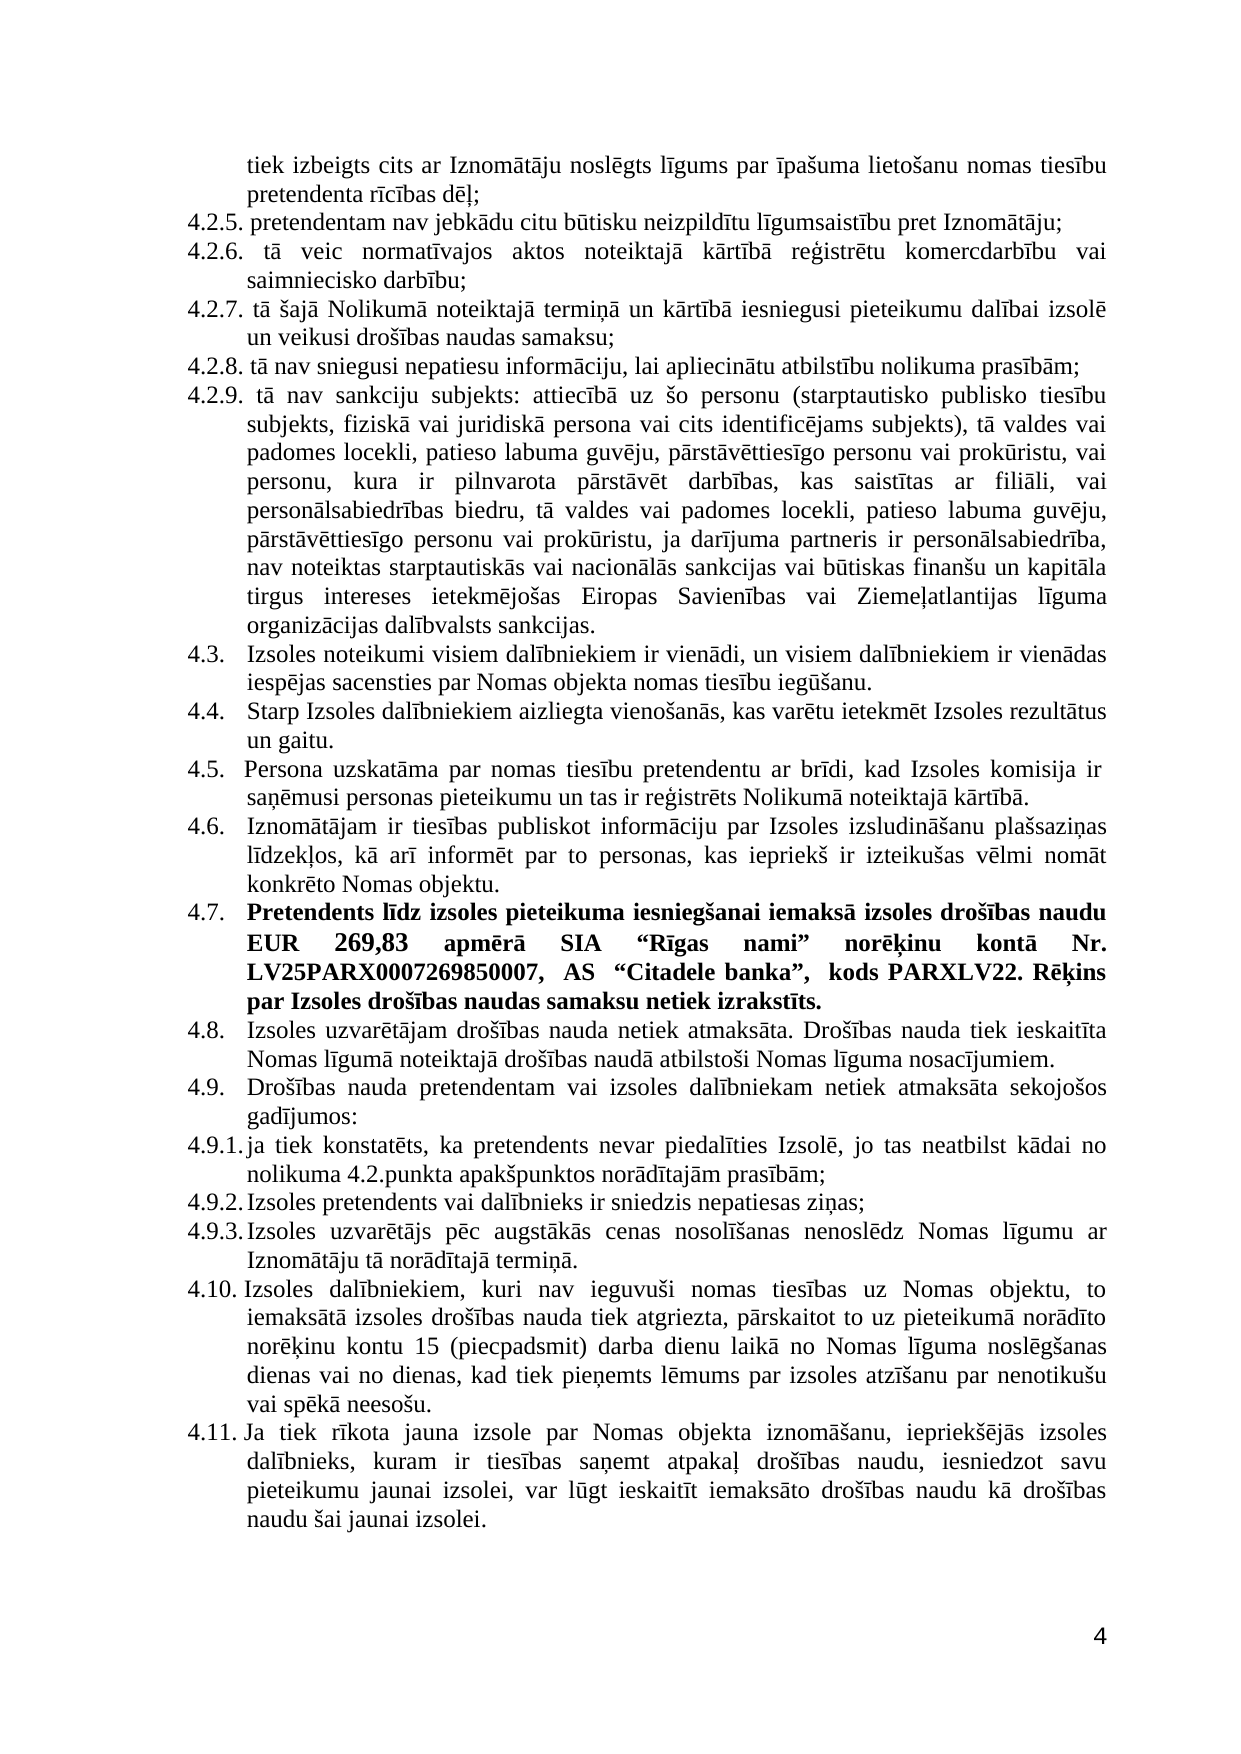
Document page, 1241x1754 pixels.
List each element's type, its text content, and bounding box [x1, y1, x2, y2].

list Pretendents līdz izsoles pieteikuma iesniegšanai iemaksā izsoles drošības naudu EUR 269,83 apmērā SIA “Rīgas nami” norēķinu kontā Nr. LV25PARX0007269850007, AS “Citadele banka”, kods PARXLV22. Rēķins par Izsoles drošības naudas samaksu netiek izrakstīts. [187, 897, 1107, 1015]
list Ja tiek rīkota jauna izsole par Nomas objekta iznomāšanu, iepriekšējās izsoles dalībnieks, kuram ir tiesības saņemt atpakaļ drošības naudu, iesniedzot savu pieteikumu jaunai izsolei, var lūgt ieskaitīt iemaksāto drošības naudu kā drošības naudu šai jaunai izsolei. [187, 1417, 1107, 1532]
text 4.2.9. tā nav sankciju subjekts: attiecībā uz šo personu (starptautisko publisko tiesību subjekts, fiziskā vai juridiskā persona vai cits identificējams subjekts), tā valdes vai padomes locekli, patieso labuma guvēju, pārstāvēttiesīgo personu vai prokūristu, vai personu, kura ir pilnvarota pārstāvēt darbības, kas saistītas ar filiāli, vai personālsabiedrības biedru, tā valdes vai padomes locekli, patieso labuma guvēju, pārstāvēttiesīgo personu vai prokūristu, ja darījuma partneris ir personālsabiedrība, nav noteiktas starptautiskās vai nacionālās sankcijas vai būtiskas finanšu un kapitāla tirgus intereses ietekmējošas Eiropas Savienības vai Ziemeļatlantijas līguma organizācijas dalībvalsts sankcijas. [187, 380, 1107, 639]
list Persona uzskatāma par nomas tiesību pretendentu ar brīdi, kad Izsoles komisija ir saņēmusi personas pieteikumu un tas ir reģistrēts Nolikumā noteiktajā kārtībā. [187, 754, 1103, 811]
title ja tiek konstatēts, ka pretendents nevar piedalīties Izsolē, jo tas neatbilst kādai no nolikuma 4.2.punkta apakšpunktos norādītajām prasībām; [187, 1130, 1107, 1187]
list Izsoles dalībniekiem, kuri nav ieguvuši nomas tiesības uz Nomas objektu, to iemaksātā izsoles drošības nauda tiek atgriezta, pārskaitot to uz pieteikumā norādīto norēķinu kontu 15 (piecpadsmit) darba dienu laikā no Nomas līguma noslēgšanas dienas vai no dienas, kad tiek pieņemts lēmums par izsoles atzīšanu par nenotikušu vai spēkā neesošu. [187, 1274, 1107, 1417]
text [187, 150, 1107, 207]
title Izsoles noteikumi visiem dalībniekiem ir vienādi, un visiem dalībniekiem ir vienādas iespējas sacensties par Nomas objekta nomas tiesību iegūšanu. [187, 639, 1107, 696]
text 4.2.5. pretendentam nav jebkādu citu būtisku neizpildītu līgumsaistību pret Iznomātāju; [187, 207, 1107, 236]
title Izsoles uzvarētājs pēc augstākās cenas nosolīšanas nenoslēdz Nomas līgumu ar Iznomātāju tā norādītajā termiņā. [187, 1216, 1107, 1274]
title Izsoles pretendents vai dalībnieks ir sniedzis nepatiesas ziņas; [187, 1187, 1107, 1216]
title Drošības nauda pretendentam vai izsoles dalībniekam netiek atmaksāta sekojošos gadījumos: [187, 1072, 1107, 1130]
text 4.2.7. tā šajā Nolikumā noteiktajā termiņā un kārtībā iesniegusi pieteikumu dalībai izsolē un veikusi drošības naudas samaksu; [187, 294, 1107, 351]
text 4.2.6. tā veic normatīvajos aktos noteiktajā kārtībā reģistrētu komercdarbību vai saimniecisko darbību; [187, 236, 1107, 294]
text 4.2.8. tā nav sniegusi nepatiesu informāciju, lai apliecinātu atbilstību nolikuma prasībām; [187, 351, 1107, 380]
title Izsoles uzvarētājam drošības nauda netiek atmaksāta. Drošības nauda tiek ieskaitīta Nomas līgumā noteiktajā drošības naudā atbilstoši Nomas līguma nosacījumiem. [187, 1015, 1107, 1072]
list Iznomātājam ir tiesības publiskot informāciju par Izsoles izsludināšanu plašsaziņas līdzekļos, kā arī informēt par to personas, kas iepriekš ir izteikušas vēlmi nomāt konkrēto Nomas objektu. [187, 811, 1107, 897]
title Starp Izsoles dalībniekiem aizliegta vienošanās, kas varētu ietekmēt Izsoles rezultātus un gaitu. [187, 696, 1107, 754]
